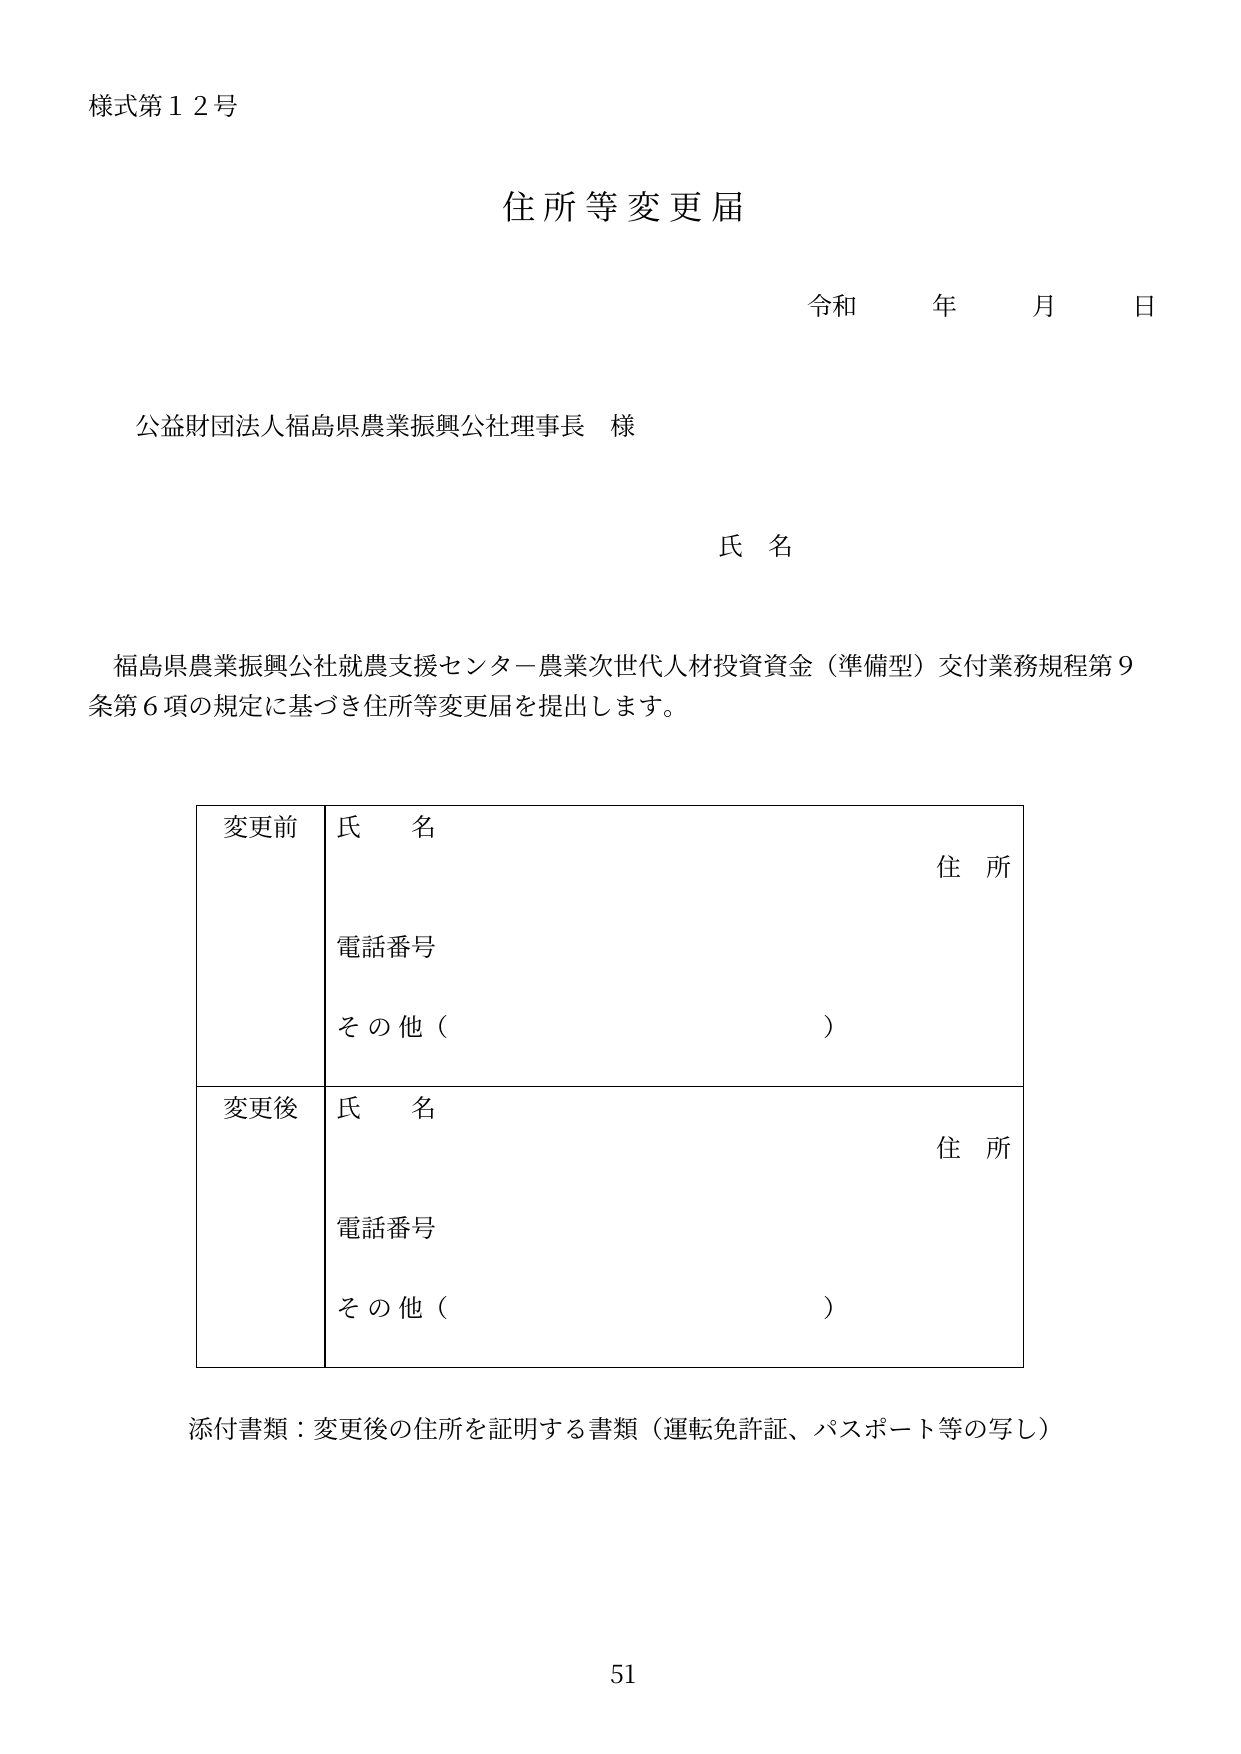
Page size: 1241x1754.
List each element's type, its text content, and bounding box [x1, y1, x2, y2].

text 公益財団法人福島県農業振興公社理事長 様 [111, 405, 1157, 445]
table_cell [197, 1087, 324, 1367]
text 様式第１２号 [89, 85, 1157, 125]
text 住 所 等 変 更 届 [89, 165, 1157, 245]
text 福島県農業振興公社就農支援センタ－農業次世代人材投資資金（準備型）交付業務規程第９条第６項の規定に基づき住所等変更届を提出します。 [89, 645, 1157, 725]
text 氏 名 [111, 525, 1001, 565]
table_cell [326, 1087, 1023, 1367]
text 令和 年 月 日 [89, 285, 1157, 325]
text 添付書類：変更後の住所を証明する書類（運転免許証、パスポート等の写し） [89, 1408, 1157, 1448]
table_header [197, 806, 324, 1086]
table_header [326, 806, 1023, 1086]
